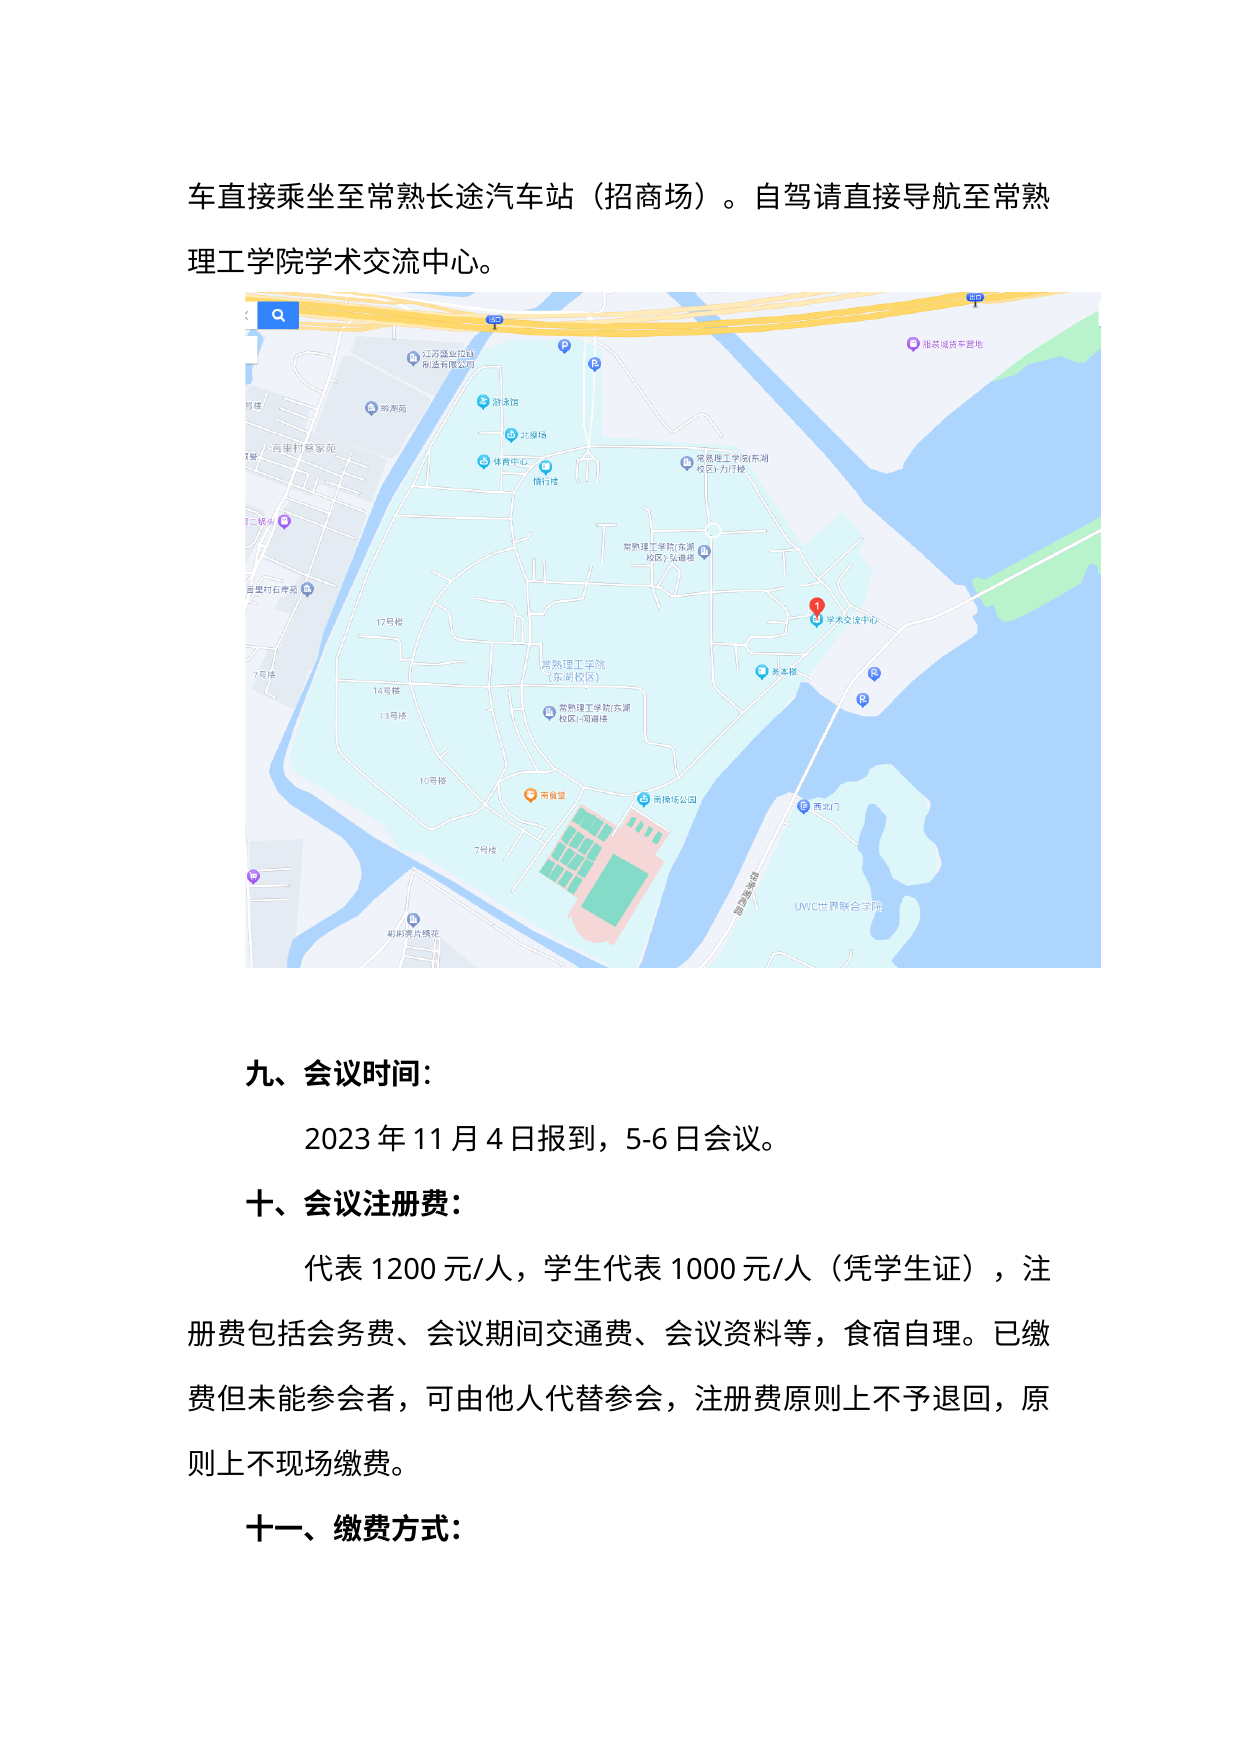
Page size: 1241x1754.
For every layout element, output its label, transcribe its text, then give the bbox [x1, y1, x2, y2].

text 十、会议注册费： [187, 1169, 1053, 1234]
text 2023年11月4日报到，5-6日会议。 [187, 1104, 1053, 1169]
text 九、会议时间： [187, 1039, 1053, 1104]
picture [245, 292, 1101, 968]
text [187, 162, 1053, 292]
text 十一、缴费方式： [187, 1494, 1053, 1559]
text 代表1200元/人，学生代表1000元/人（凭学生证），注册费包括会务费、会议期间交通费、会议资料等，食宿自理。已缴费但未能参会者，可由他人代替参会，注册费原则上不予退回，原则上不现场缴费。 [187, 1234, 1053, 1494]
